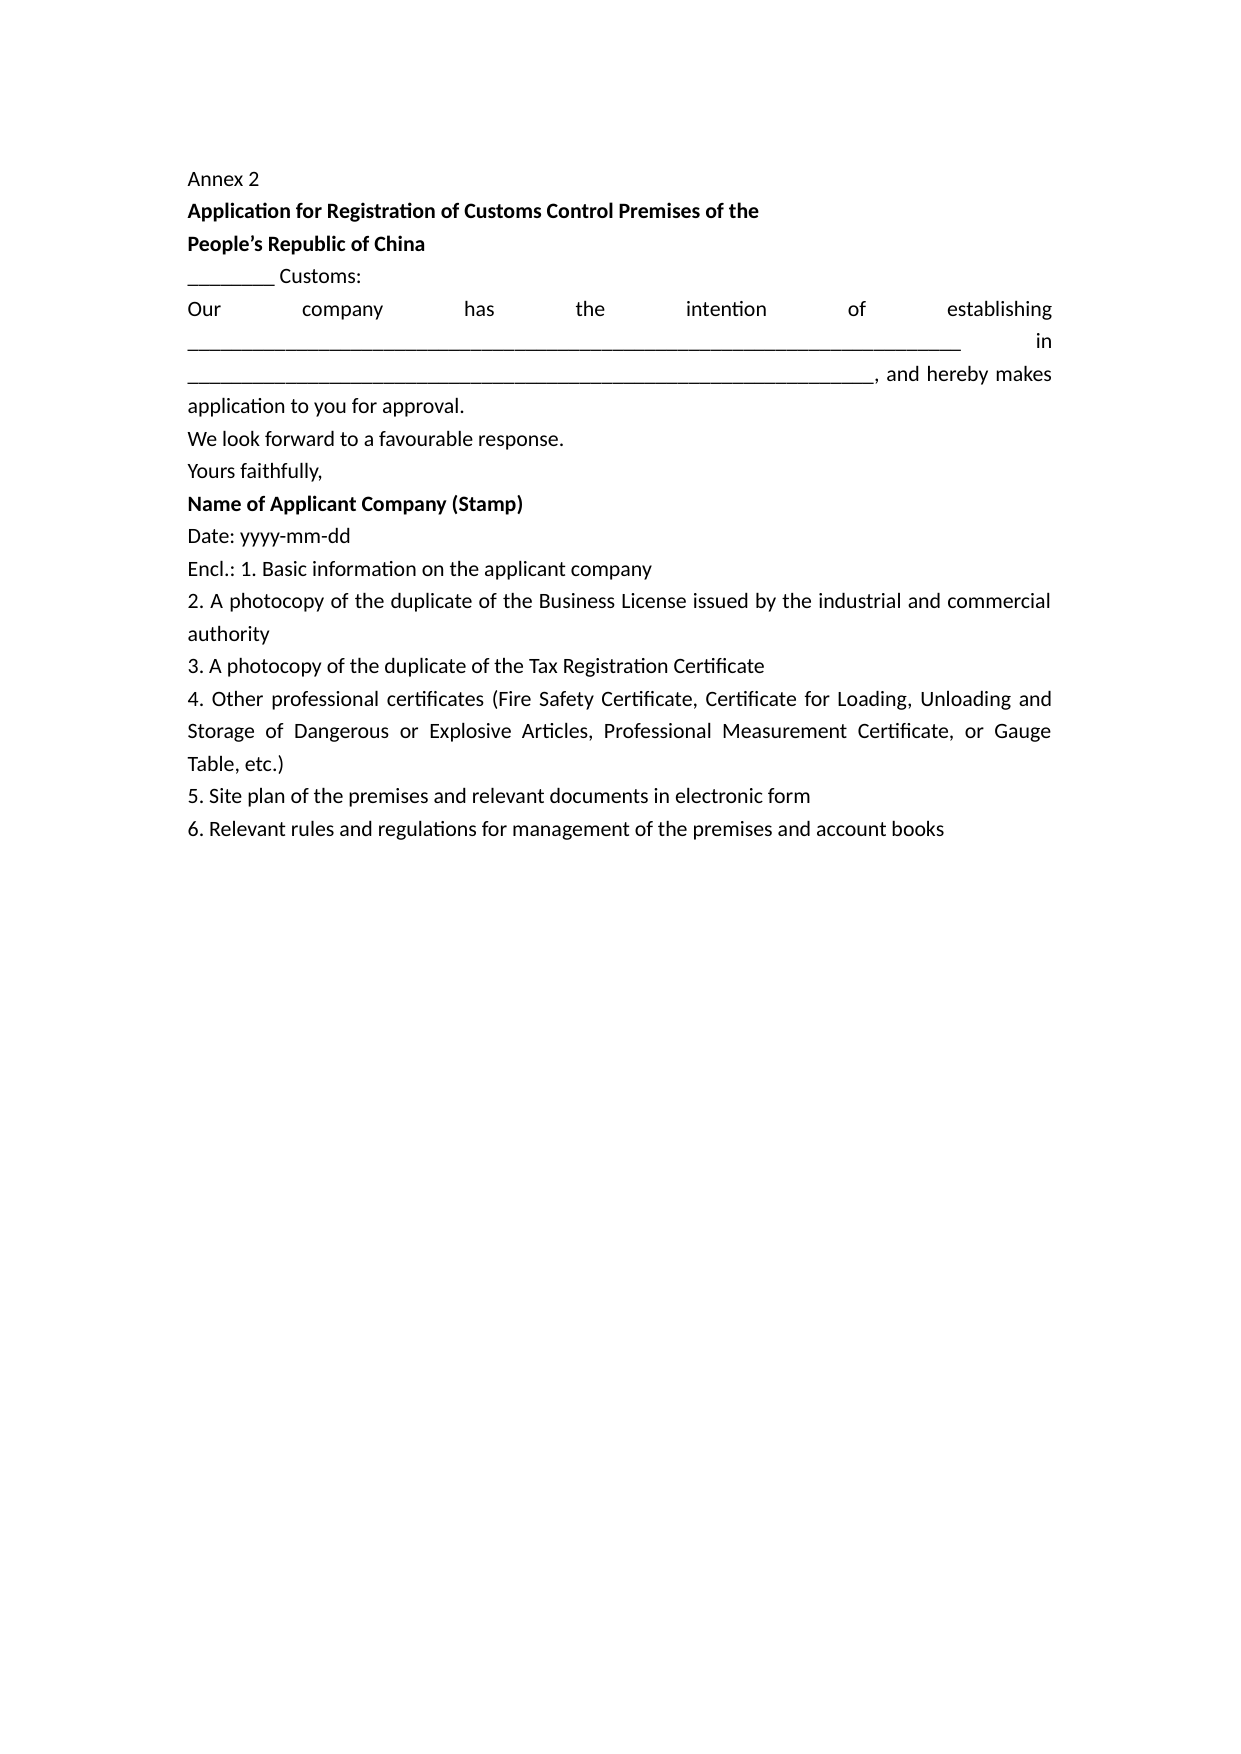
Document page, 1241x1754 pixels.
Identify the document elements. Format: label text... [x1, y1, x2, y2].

text Application for Registration of Customs Control Premises of the [187, 194, 1053, 227]
text 4. Other professional certificates (Fire Safety Certificate, Certificate for Loading, Unloading and Storage of Dangerous or Explosive Articles, Professional Measurement Certificate, or Gauge Table, etc.) [187, 682, 1053, 779]
text 6. Relevant rules and regulations for management of the premises and account books [187, 812, 1053, 844]
text ________ Customs: [187, 259, 1053, 292]
text Date: yyyy-mm-dd [187, 519, 1053, 552]
text Name of Applicant Company (Stamp) [187, 487, 1053, 519]
text 2. A photocopy of the duplicate of the Business License issued by the industrial and commercial authority [187, 584, 1053, 649]
text 5. Site plan of the premises and relevant documents in electronic form [187, 779, 1053, 812]
text We look forward to a favourable response. [187, 422, 1053, 454]
text Our company has the intention of establishing _______________________________________________________________________ in _______________________________________________________________, and hereby makes application to you for approval. [187, 292, 1053, 422]
text 3. A photocopy of the duplicate of the Tax Registration Certificate [187, 649, 1053, 682]
text People’s Republic of China [187, 227, 1053, 259]
text Encl.: 1. Basic information on the applicant company [187, 552, 1053, 584]
text Yours faithfully, [187, 454, 1053, 487]
text Annex 2 [187, 162, 1053, 194]
